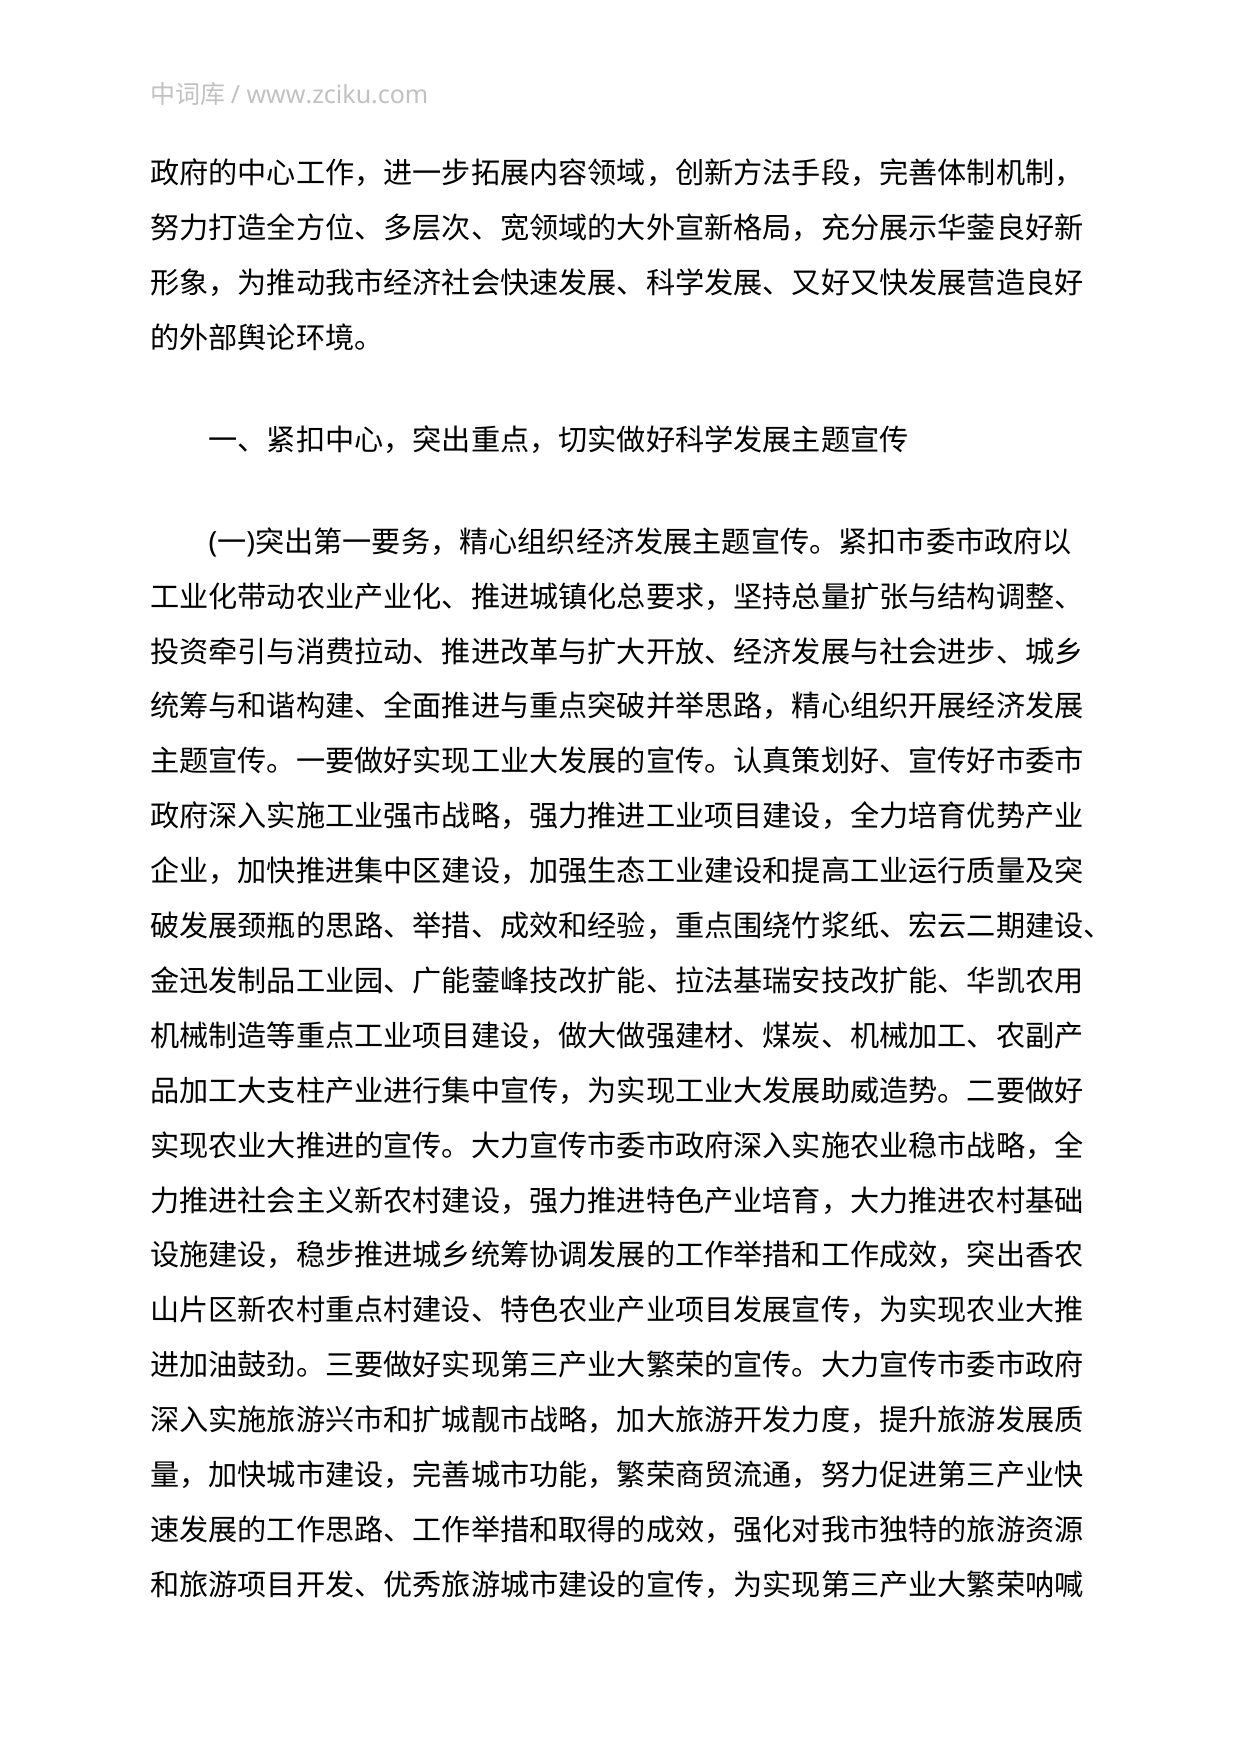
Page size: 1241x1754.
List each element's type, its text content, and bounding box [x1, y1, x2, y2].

text 一、紧扣中心，突出重点，切实做好科学发展主题宣传 [150, 416, 1090, 459]
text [150, 518, 1090, 1604]
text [150, 150, 1090, 357]
